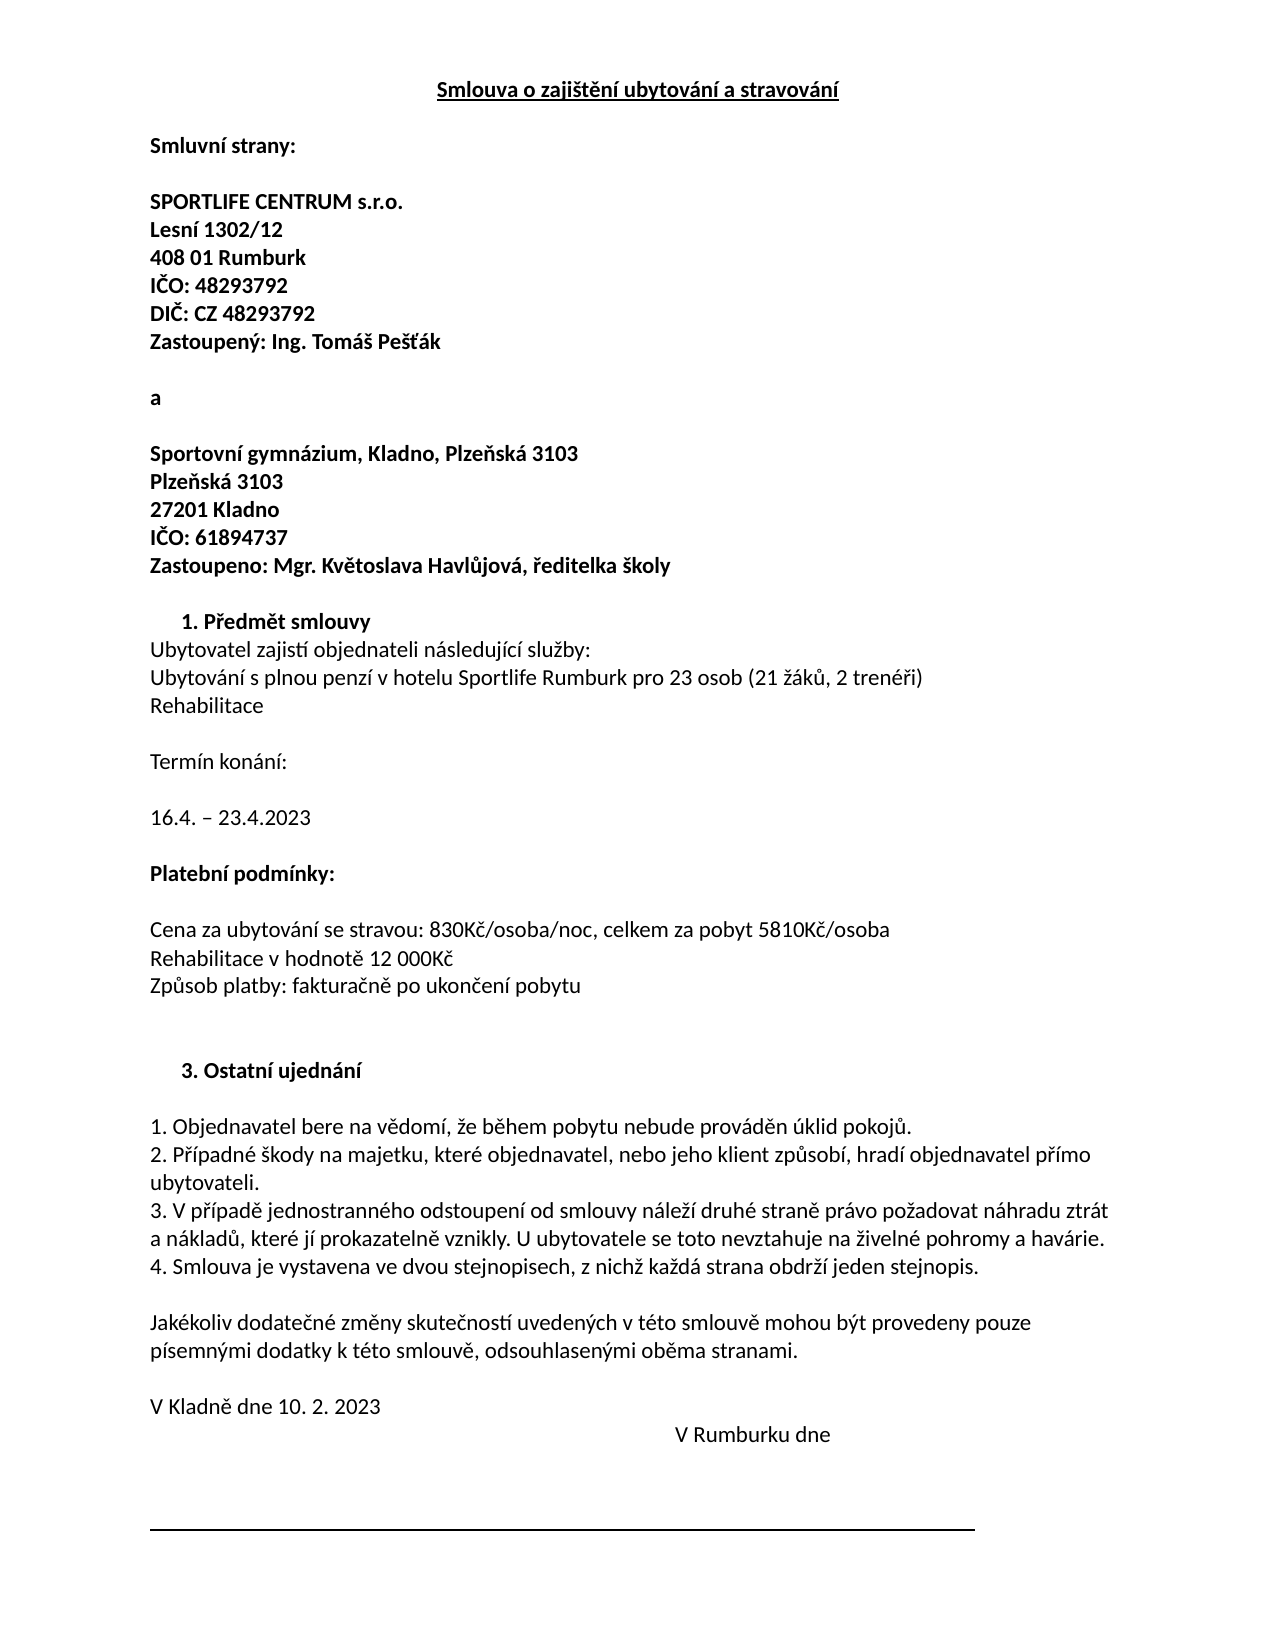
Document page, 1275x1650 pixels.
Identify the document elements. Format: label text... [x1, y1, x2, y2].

text Způsob platby: fakturačně po ukončení pobytu [150, 972, 1125, 1000]
text 408 01 Rumburk [150, 243, 1125, 271]
text V Rumburku dne [600, 1420, 1125, 1448]
text Sportovní gymnázium, Kladno, Plzeňská 3103 [150, 439, 1125, 467]
text 4. Smlouva je vystavena ve dvou stejnopisech, z nichž každá strana obdrží jeden stejnopis. [150, 1252, 1125, 1280]
text Smluvní strany: [150, 131, 1125, 159]
text Zastoupený: Ing. Tomáš Pešťák [150, 327, 1125, 355]
text 1. Předmět smlouvy [150, 607, 1125, 635]
text Rehabilitace [150, 691, 1125, 719]
text Rehabilitace v hodnotě 12 000Kč [150, 944, 1125, 972]
text a [150, 383, 1125, 411]
text V Kladně dne 10. 2. 2023 [150, 1392, 1125, 1420]
text Cena za ubytování se stravou: 830Kč/osoba/noc, celkem za pobyt 5810Kč/osoba [150, 916, 1125, 944]
text Zastoupeno: Mgr. Květoslava Havlůjová, ředitelka školy [150, 551, 1125, 579]
text 3. V případě jednostranného odstoupení od smlouvy náleží druhé straně právo požadovat náhradu ztrát a nákladů, které jí prokazatelně vznikly. U ubytovatele se toto nevztahuje na živelné pohromy a havárie. [150, 1196, 1125, 1252]
text Plzeňská 3103 [150, 467, 1125, 495]
text 27201 Kladno [150, 495, 1125, 523]
text 3. Ostatní ujednání [150, 1056, 1125, 1084]
text IČO: 48293792 [150, 271, 1125, 299]
text Termín konání: [150, 747, 1125, 776]
text 1. Objednavatel bere na vědomí, že během pobytu nebude prováděn úklid pokojů. [150, 1112, 1125, 1140]
text Platební podmínky: [150, 859, 1125, 888]
text 16.4. – 23.4.2023 [150, 803, 1125, 832]
text Jakékoliv dodatečné změny skutečností uvedených v této smlouvě mohou být provedeny pouze písemnými dodatky k této smlouvě, odsouhlasenými oběma stranami. [150, 1308, 1125, 1364]
text 2. Případné škody na majetku, které objednavatel, nebo jeho klient způsobí, hradí objednavatel přímo ubytovateli. [150, 1140, 1125, 1196]
text Ubytování s plnou penzí v hotelu Sportlife Rumburk pro 23 osob (21 žáků, 2 trenéři) [150, 663, 1125, 691]
text SPORTLIFE CENTRUM s.r.o. [150, 187, 1125, 215]
text DIČ: CZ 48293792 [150, 299, 1125, 327]
text IČO: 61894737 [150, 523, 1125, 551]
text Lesní 1302/12 [150, 215, 1125, 243]
text Ubytovatel zajistí objednateli následující služby: [150, 635, 1125, 663]
text Smlouva o zajištění ubytování a stravování [150, 75, 1125, 103]
